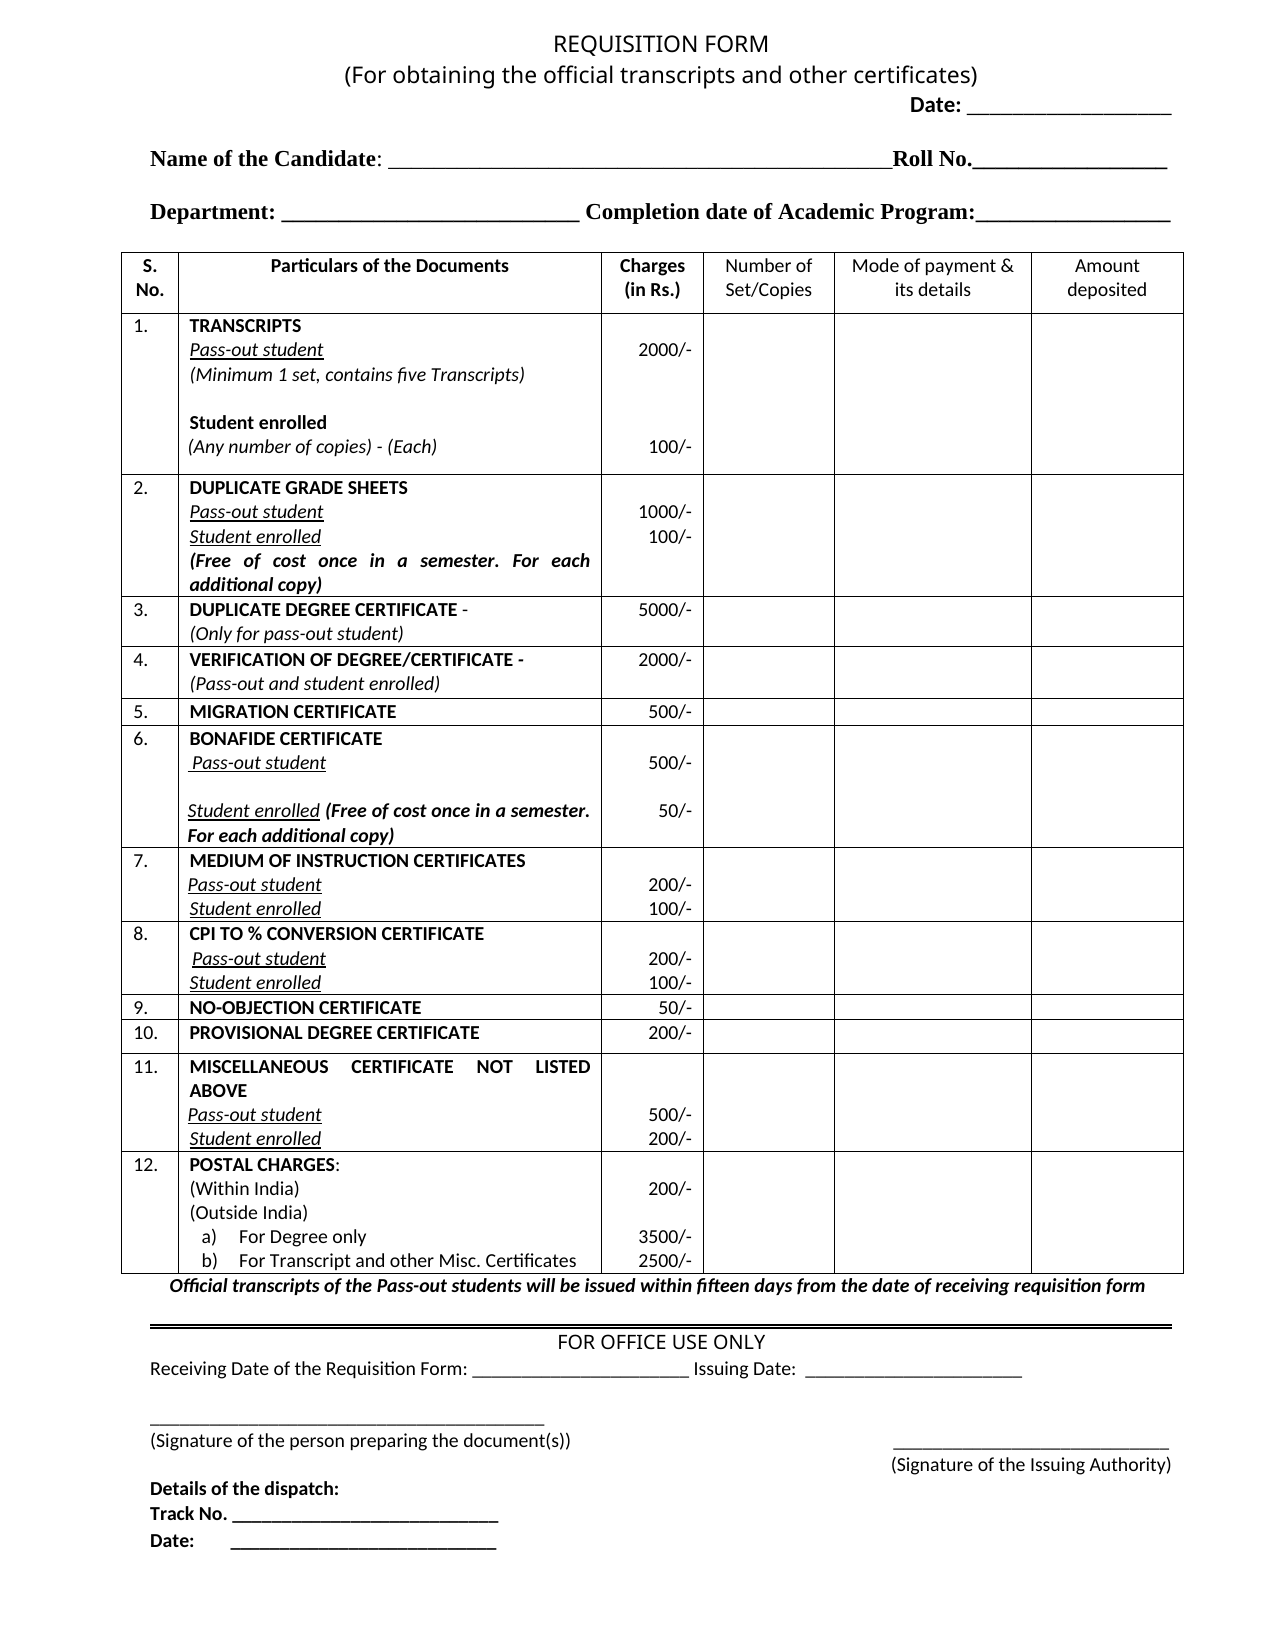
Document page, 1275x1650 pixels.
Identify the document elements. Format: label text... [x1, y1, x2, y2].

table_cell 2000/- 100/- [602, 314, 703, 474]
table_cell [704, 726, 834, 847]
table_cell [835, 597, 1031, 646]
table_cell [122, 1054, 178, 1151]
table_header Particulars of the Documents [179, 253, 601, 312]
table_cell [122, 1020, 178, 1053]
table_cell [1032, 314, 1183, 474]
table_cell [704, 922, 834, 994]
table_cell [835, 726, 1031, 847]
table_cell [1032, 597, 1183, 646]
table_header Charges (in Rs.) [602, 253, 703, 312]
table_cell [704, 597, 834, 646]
table_cell 2000/- [602, 647, 703, 698]
table_cell [835, 995, 1031, 1019]
table_cell [704, 314, 834, 474]
text Receiving Date of the Requisition Form: ______________________ Issuing Date: ______________________ [150, 1356, 1172, 1380]
table_cell [835, 1020, 1031, 1053]
table_cell 200/- 3500/- 2500/- [602, 1152, 703, 1272]
text Department: __________________________ Completion date of Academic Program:_________________ [150, 198, 1172, 224]
table_cell 500/- 50/- [602, 726, 703, 847]
table_cell BONAFIDE CERTIFICATE Pass-out student Student enrolled (Free of cost once in a semester. For each additional copy) [179, 726, 601, 847]
table_cell [704, 647, 834, 698]
table_cell PROVISIONAL DEGREE CERTIFICATE [179, 1020, 601, 1053]
table_cell [1032, 922, 1183, 994]
text Date: ___________________________ [150, 1528, 1172, 1552]
table_cell 5000/- [602, 597, 703, 646]
table_header S. No. [122, 253, 178, 312]
table_cell [835, 475, 1031, 596]
table_cell [1032, 699, 1183, 725]
table_header Number of Set/Copies [704, 253, 834, 312]
text Details of the dispatch: [150, 1476, 1172, 1501]
table_cell [122, 848, 178, 921]
table_cell [122, 475, 178, 596]
table_cell DUPLICATE DEGREE CERTIFICATE - (Only for pass-out student) [179, 597, 601, 646]
table_cell [835, 647, 1031, 698]
table_cell [1032, 1152, 1183, 1272]
table_cell [122, 726, 178, 847]
table_cell [122, 1152, 178, 1272]
text ________________________________________ [150, 1404, 1172, 1428]
text (Signature of the Issuing Authority) [150, 1452, 1172, 1476]
table_cell 200/- [602, 1020, 703, 1053]
text (For obtaining the official transcripts and other certificates) [150, 59, 1172, 91]
table_cell 200/- 100/- [602, 922, 703, 994]
table_cell [835, 1054, 1031, 1151]
table_cell [1032, 647, 1183, 698]
table_cell [1032, 475, 1183, 596]
table_cell [704, 1020, 834, 1053]
table_cell [1032, 726, 1183, 847]
table_cell [835, 314, 1031, 474]
table_cell [122, 647, 178, 698]
table_cell [704, 1054, 834, 1151]
text Date: __________________ [150, 91, 1172, 119]
table_cell 1000/- 100/- [602, 475, 703, 596]
table_header Mode of payment & its details [835, 253, 1031, 312]
table_cell [835, 1152, 1031, 1272]
table_cell [1032, 995, 1183, 1019]
table_cell DUPLICATE GRADE SHEETS Pass-out student Student enrolled (Free of cost once in a semester. For each additional copy) [179, 475, 601, 596]
table_cell [1032, 1054, 1183, 1151]
table_cell 500/- [602, 699, 703, 725]
table_cell CPI TO % CONVERSION CERTIFICATE Pass-out student Student enrolled [179, 922, 601, 994]
table_cell 200/- 100/- [602, 848, 703, 921]
table_cell 50/- [602, 995, 703, 1019]
table_cell [122, 995, 178, 1019]
table_cell [835, 699, 1031, 725]
table_cell [704, 699, 834, 725]
table_cell MIGRATION CERTIFICATE [179, 699, 601, 725]
table_cell [122, 597, 178, 646]
table_cell [704, 475, 834, 596]
table_cell TRANSCRIPTS Pass-out student (Minimum 1 set, contains five Transcripts) Student enrolled (Any number of copies) - (Each) [179, 314, 601, 474]
table_cell [122, 314, 178, 474]
text Name of the Candidate: ____________________________________________Roll No._________________ [150, 145, 1172, 171]
text Official transcripts of the Pass-out students will be issued within fifteen days from the date of receiving requisition form [122, 1274, 1172, 1298]
table_cell [122, 699, 178, 725]
table_cell [704, 995, 834, 1019]
table_cell MEDIUM OF INSTRUCTION CERTIFICATES Pass-out student Student enrolled [179, 848, 601, 921]
text (Signature of the person preparing the document(s)) ____________________________ [150, 1428, 1172, 1452]
table_cell MISCELLANEOUS CERTIFICATE NOT LISTED ABOVE Pass-out student Student enrolled [179, 1054, 601, 1151]
table_cell [704, 1152, 834, 1272]
table_cell VERIFICATION OF DEGREE/CERTIFICATE - (Pass-out and student enrolled) [179, 647, 601, 698]
table_cell NO-OBJECTION CERTIFICATE [179, 995, 601, 1019]
table_cell [835, 922, 1031, 994]
table_header Amount deposited [1032, 253, 1183, 312]
table_cell [835, 848, 1031, 921]
table_cell 500/- 200/- [602, 1054, 703, 1151]
table_cell POSTAL CHARGES: (Within India) (Outside India) For Degree only For Transcript and other Misc. Certificates [179, 1152, 601, 1272]
text Track No. ___________________________ [150, 1501, 1172, 1525]
text FOR OFFICE USE ONLY [150, 1329, 1172, 1356]
table_cell [704, 848, 834, 921]
table_cell [1032, 848, 1183, 921]
table_cell [1032, 1020, 1183, 1053]
table_cell [122, 922, 178, 994]
text REQUISITION FORM [150, 28, 1172, 59]
